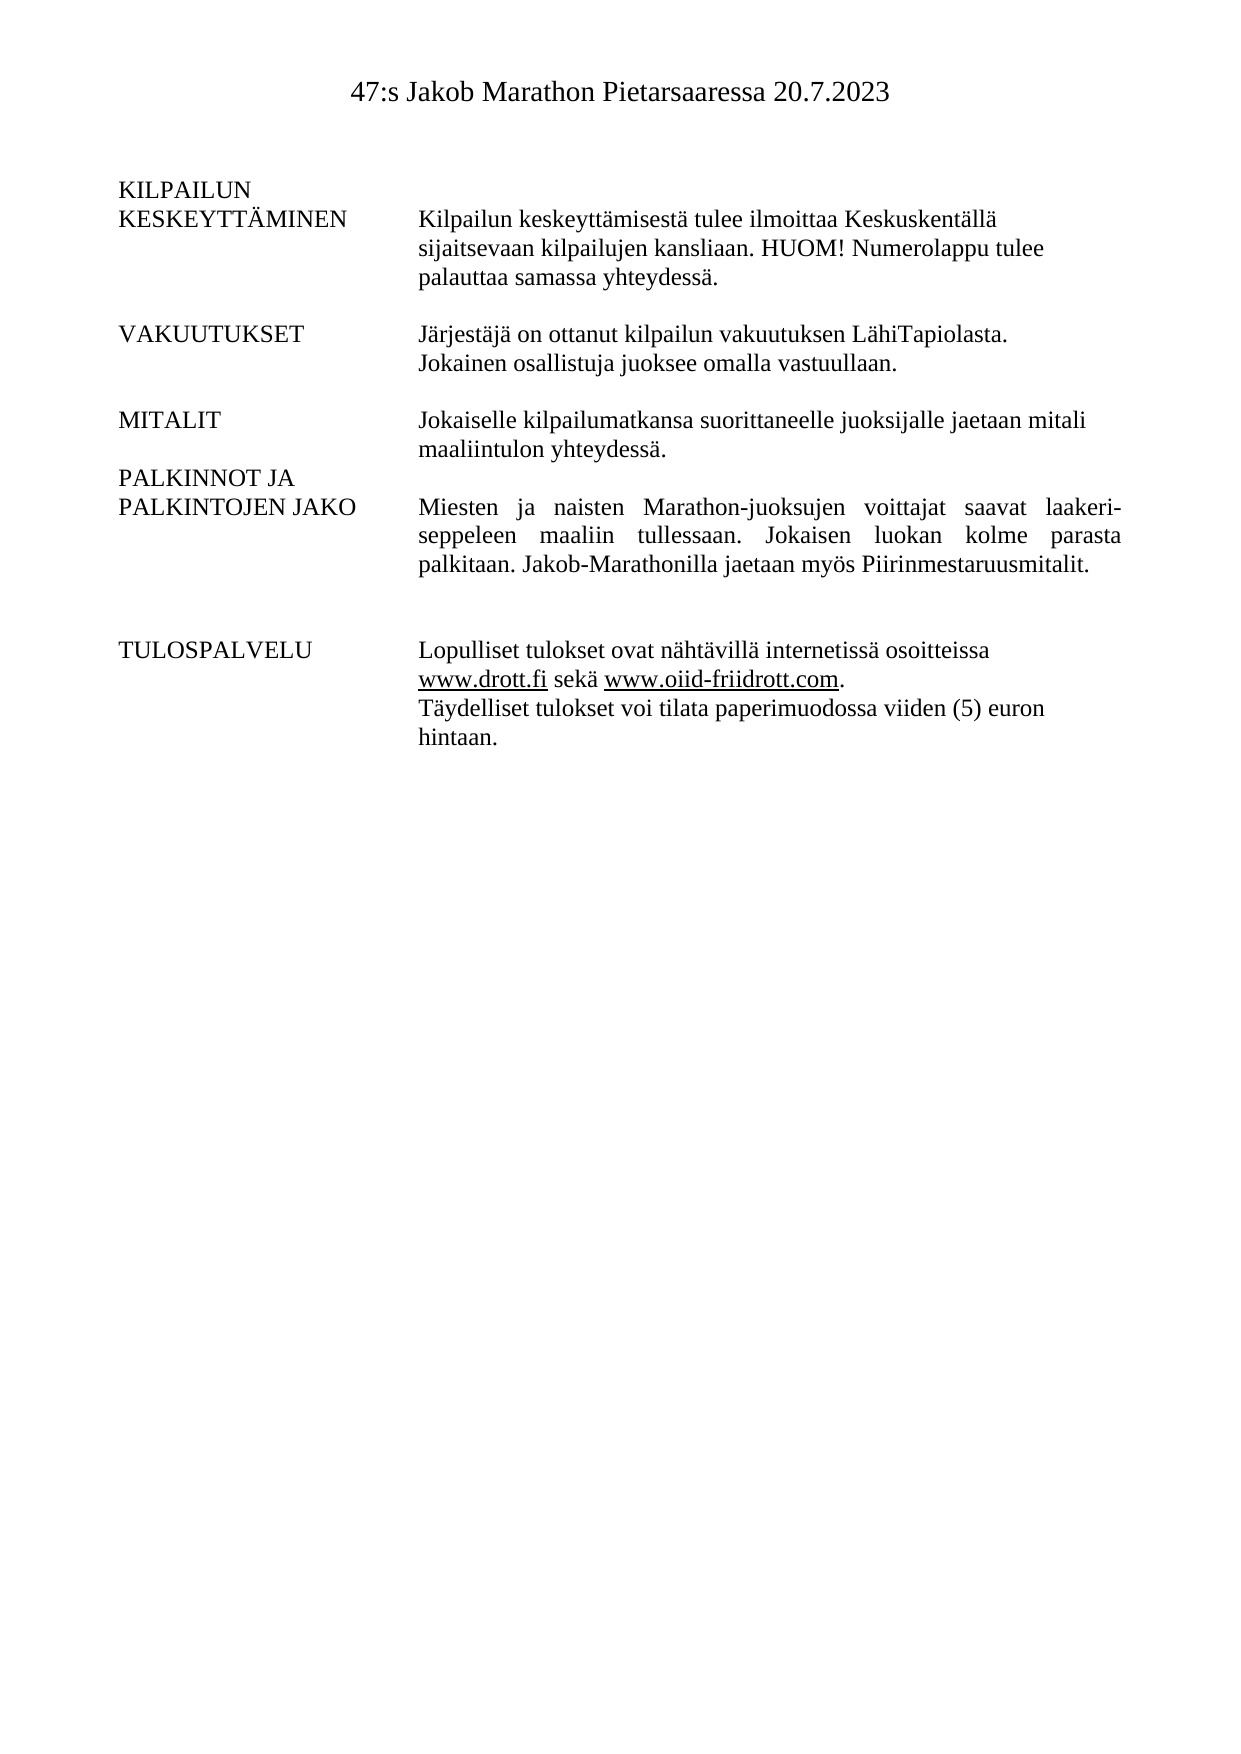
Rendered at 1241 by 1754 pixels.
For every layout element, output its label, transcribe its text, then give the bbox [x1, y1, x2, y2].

text MITALIT Jokaiselle kilpailumatkansa suorittaneelle juoksijalle jaetaan mitali maaliintulon yhteydessä. [118, 406, 1122, 463]
text Täydelliset tulokset voi tilata paperimuodossa viiden (5) euron hintaan. [118, 693, 1122, 751]
text PALKINNOT JA [118, 463, 1122, 492]
text PALKINTOJEN JAKO Miesten ja naisten Marathon-juoksujen voittajat saavat laakeri-seppeleen maaliin tullessaan. Jokaisen luokan kolme parasta palkitaan. Jakob-Marathonilla jaetaan myös Piirinmestaruusmitalit. [118, 492, 1122, 578]
text KESKEYTTÄMINEN Kilpailun keskeyttämisestä tulee ilmoittaa Keskuskentällä sijaitsevaan kilpailujen kansliaan. HUOM! Numerolappu tulee palauttaa samassa yhteydessä. [118, 204, 1122, 291]
text Jokainen osallistuja juoksee omalla vastuullaan. [118, 348, 1122, 377]
text VAKUUTUKSET Järjestäjä on ottanut kilpailun vakuutuksen LähiTapiolasta. [118, 319, 1122, 348]
text KILPAILUN [118, 176, 1122, 204]
text TULOSPALVELU Lopulliset tulokset ovat nähtävillä internetissä osoitteissa www.drott.fi sekä www.oiid-friidrott.com. [118, 636, 1122, 693]
